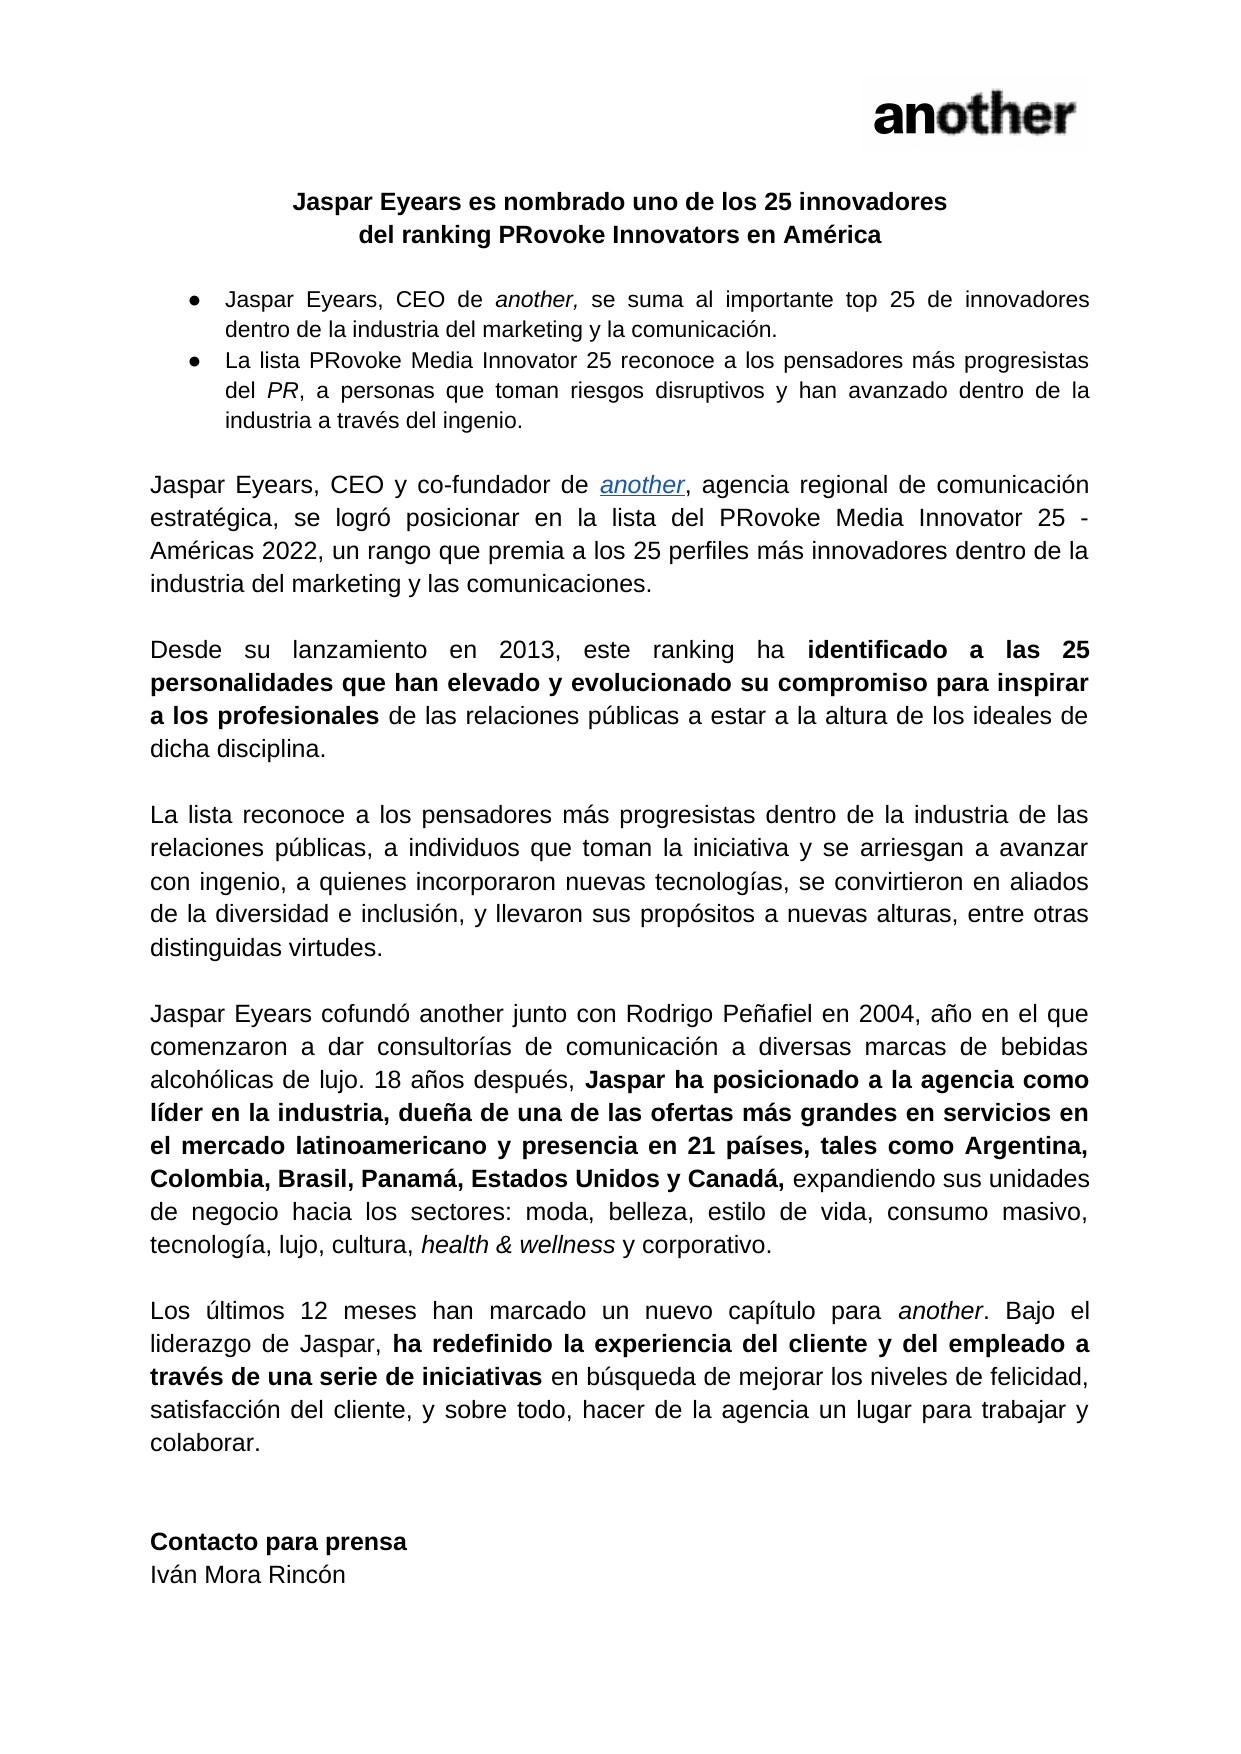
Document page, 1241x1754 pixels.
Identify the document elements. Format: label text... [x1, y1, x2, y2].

list Jaspar Eyears, CEO de another, se suma al importante top 25 de innovadores dentro de la industria del marketing y la comunicación. [187, 286, 1090, 343]
text del ranking PRovoke Innovators en América [150, 220, 1090, 249]
text Desde su lanzamiento en 2013, este ranking ha identificado a las 25 personalidades que han elevado y evolucionado su compromiso para inspirar a los profesionales de las relaciones públicas a estar a la altura de los ideales de dicha disciplina. [150, 635, 1090, 763]
text Jaspar Eyears es nombrado uno de los 25 innovadores [150, 187, 1090, 216]
text La lista reconoce a los pensadores más progresistas dentro de la industria de las relaciones públicas, a individuos que toman la iniciativa y se arriesgan a avanzar con ingenio, a quienes incorporaron nuevas tecnologías, se convirtieron en aliados de la diversidad e inclusión, y llevaron sus propósitos a nuevas alturas, entre otras distinguidas virtudes. [150, 800, 1090, 961]
text Jaspar Eyears cofundó another junto con Rodrigo Peñafiel en 2004, año en el que comenzaron a dar consultorías de comunicación a diversas marcas de bebidas alcohólicas de lujo. 18 años después, Jaspar ha posicionado a la agencia como líder en la industria, dueña de una de las ofertas más grandes en servicios en el mercado latinoamericano y presencia en 21 países, tales como Argentina, Colombia, Brasil, Panamá, Estados Unidos y Canadá, expandiendo sus unidades de negocio hacia los sectores: moda, belleza, estilo de vida, consumo masivo, tecnología, lujo, cultura, health & wellness y corporativo. [150, 998, 1090, 1258]
text Iván Mora Rincón [150, 1560, 1090, 1589]
picture [860, 75, 1091, 151]
text Los últimos 12 meses han marcado un nuevo capítulo para another. Bajo el liderazgo de Jaspar, ha redefinido la experiencia del cliente y del empleado a través de una serie de iniciativas en búsqueda de mejorar los niveles de felicidad, satisfacción del cliente, y sobre todo, hacer de la agencia un lugar para trabajar y colaborar. [150, 1296, 1090, 1457]
text Contacto para prensa [150, 1527, 1090, 1556]
list La lista PRovoke Media Innovator 25 reconoce a los pensadores más progresistas del PR, a personas que toman riesgos disruptivos y han avanzado dentro de la industria a través del ingenio. [187, 347, 1090, 433]
text Jaspar Eyears, CEO y co-fundador de another, agencia regional de comunicación estratégica, se logró posicionar en la lista del PRovoke Media Innovator 25 - Américas 2022, un rango que premia a los 25 perfiles más innovadores dentro de la industria del marketing y las comunicaciones. [150, 470, 1090, 598]
